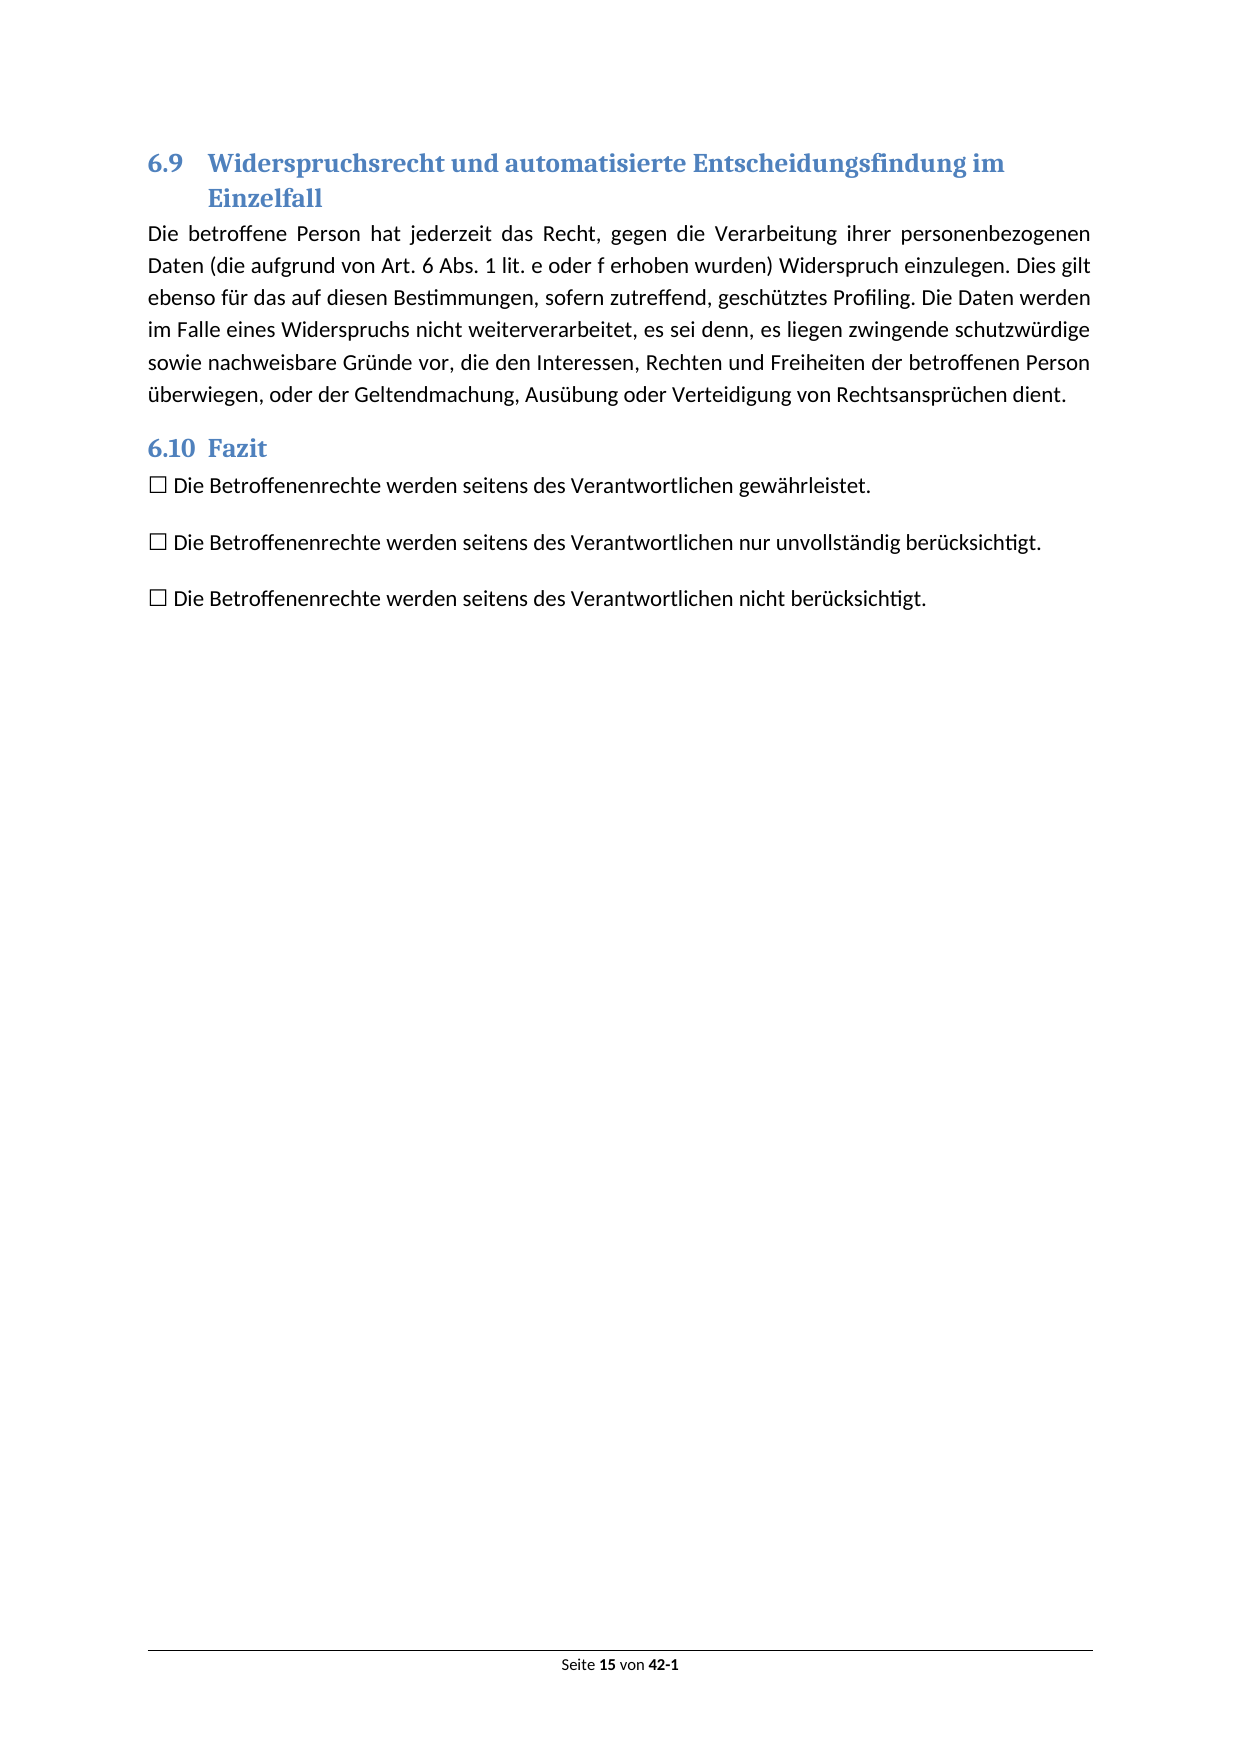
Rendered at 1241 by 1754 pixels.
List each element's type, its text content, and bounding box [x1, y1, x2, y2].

subtitle Fazit [148, 433, 1093, 464]
text Die Betroffenenrechte werden seitens des Verantwortlichen nur unvollständig berücksichtigt. [148, 526, 1093, 557]
text Die Betroffenenrechte werden seitens des Verantwortlichen gewährleistet. [148, 469, 1093, 500]
text Die betroffene Person hat jederzeit das Recht, gegen die Verarbeitung ihrer personenbezogenen Daten (die aufgrund von Art. 6 Abs. 1 lit. e oder f erhoben wurden) Widerspruch einzulegen. Dies gilt ebenso für das auf diesen Bestimmungen, sofern zutreffend, geschütztes Profiling. Die Daten werden im Falle eines Widerspruchs nicht weiterverarbeitet, es sei denn, es liegen zwingende schutzwürdige sowie nachweisbare Gründe vor, die den Interessen, Rechten und Freiheiten der betroffenen Person überwiegen, oder der Geltendmachung, Ausübung oder Verteidigung von Rechtsansprüchen dient. [148, 219, 1093, 408]
text Die Betroffenenrechte werden seitens des Verantwortlichen nicht berücksichtigt. [148, 582, 1093, 613]
subtitle Widerspruchsrecht und automatisierte Entscheidungsfindung im Einzelfall [148, 148, 1093, 214]
